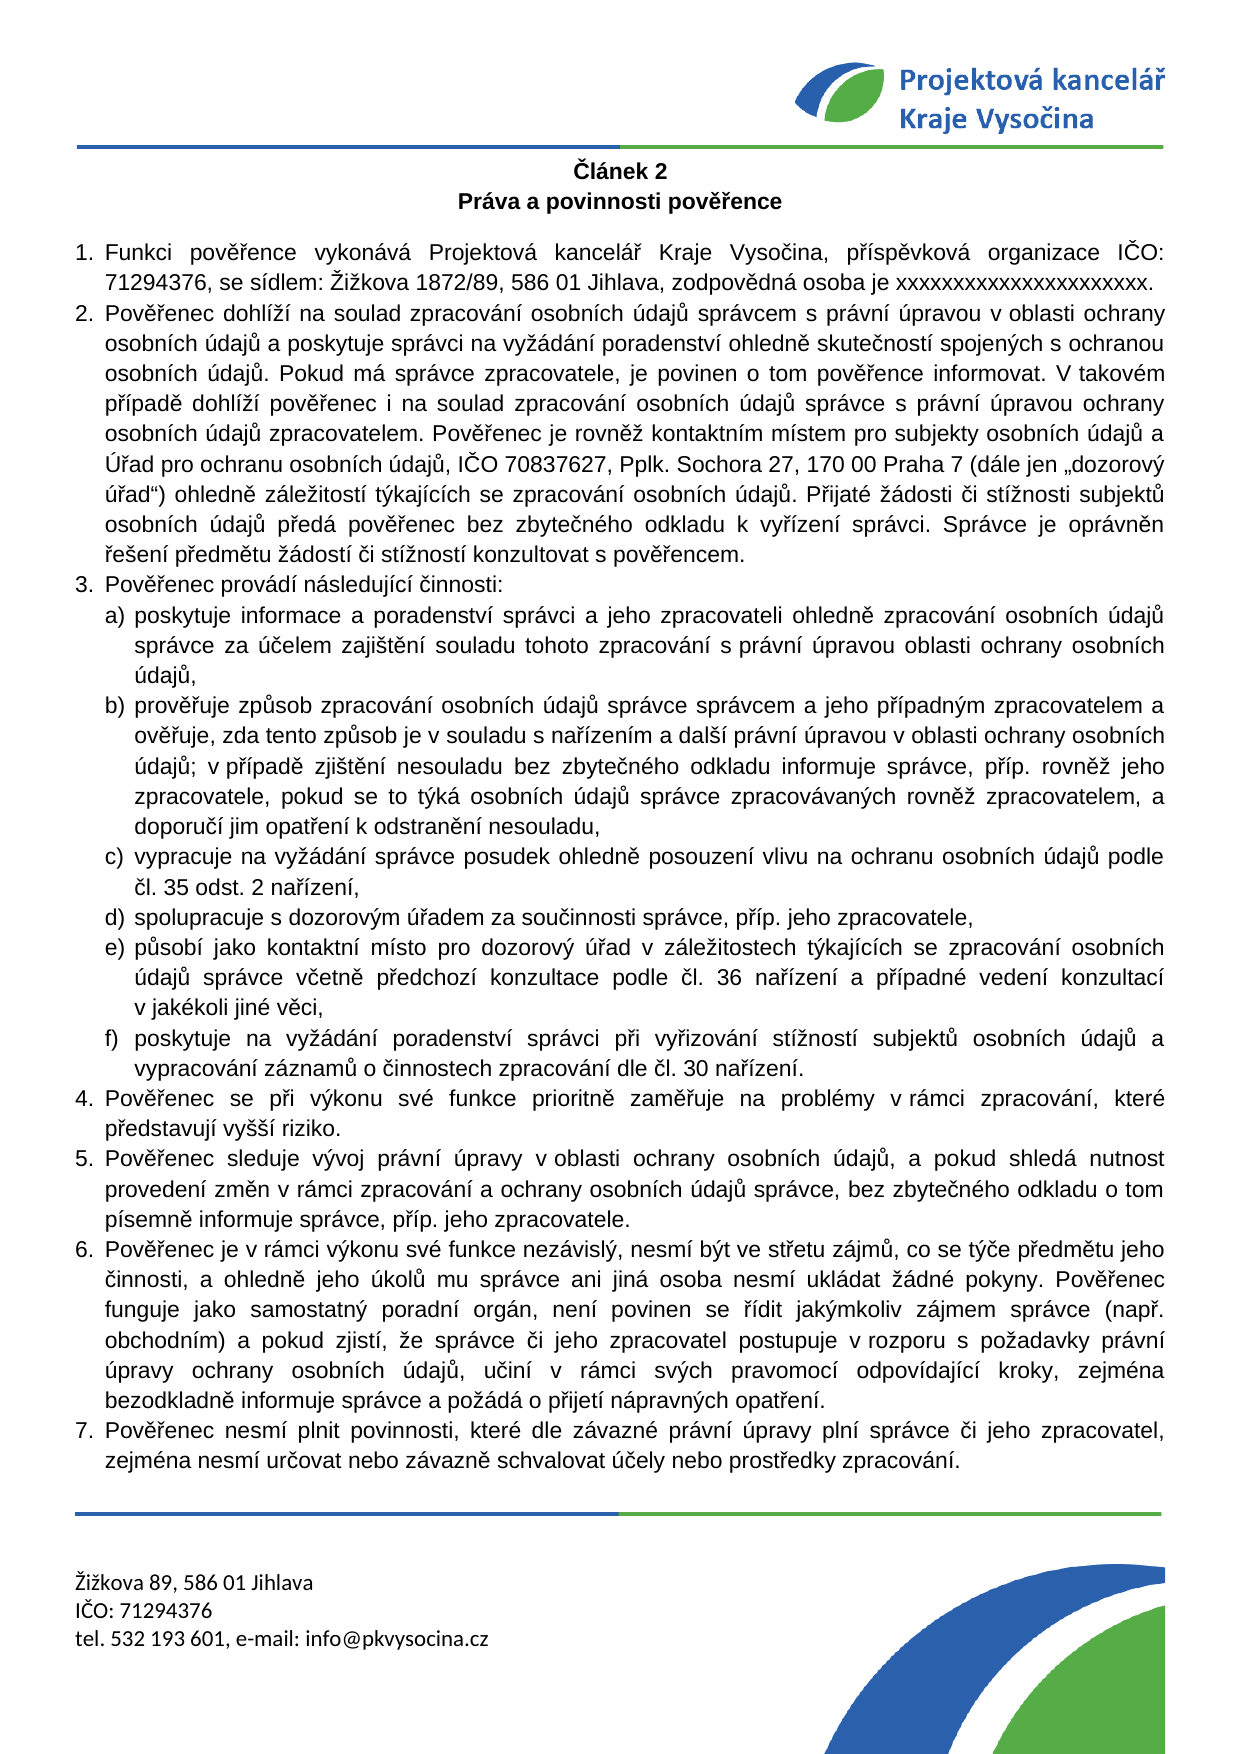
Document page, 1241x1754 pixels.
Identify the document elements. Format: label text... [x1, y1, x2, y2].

picture [795, 62, 1166, 139]
list Pověřenec nesmí plnit povinnosti, které dle závazné právní úpravy plní správce či jeho zpracovatel, zejména nesmí určovat nebo závazně schvalovat účely nebo prostředky zpracování. [75, 1417, 1165, 1474]
text Práva a povinnosti pověřence [75, 188, 1165, 214]
picture [76, 145, 1164, 149]
list vypracuje na vyžádání správce posudek ohledně posouzení vlivu na ochranu osobních údajů podle čl. 35 odst. 2 nařízení, [104, 843, 1165, 900]
list Pověřenec sleduje vývoj právní úpravy v oblasti ochrany osobních údajů, a pokud shledá nutnost provedení změn v rámci zpracování a ochrany osobních údajů správce, bez zbytečného odkladu o tom písemně informuje správce, příp. jeho zpracovatele. [75, 1145, 1165, 1232]
text Článek 2 [75, 158, 1165, 184]
list prověřuje způsob zpracování osobních údajů správce správcem a jeho případným zpracovatelem a ověřuje, zda tento způsob je v souladu s nařízením a další právní úpravou v oblasti ochrany osobních údajů; v případě zjištění nesouladu bez zbytečného odkladu informuje správce, příp. rovněž jeho zpracovatele, pokud se to týká osobních údajů správce zpracovávaných rovněž zpracovatelem, a doporučí jim opatření k odstranění nesouladu, [104, 692, 1165, 839]
list Pověřenec dohlíží na soulad zpracování osobních údajů správcem s právní úpravou v oblasti ochrany osobních údajů a poskytuje správci na vyžádání poradenství ohledně skutečností spojených s ochranou osobních údajů. Pokud má správce zpracovatele, je povinen o tom pověřence informovat. V takovém případě dohlíží pověřenec i na soulad zpracování osobních údajů správce s právní úpravou ochrany osobních údajů zpracovatelem. Pověřenec je rovněž kontaktním místem pro subjekty osobních údajů a Úřad pro ochranu osobních údajů, IČO 70837627, Pplk. Sochora 27, 170 00 Praha 7 (dále jen „dozorový úřad“) ohledně záležitostí týkajících se zpracování osobních údajů. Přijaté žádosti či stížnosti subjektů osobních údajů předá pověřenec bez zbytečného odkladu k vyřízení správci. Správce je oprávněn řešení předmětu žádostí či stížností konzultovat s pověřencem. [75, 299, 1165, 567]
list Pověřenec provádí následující činnosti: [75, 571, 1165, 598]
list spolupracuje s dozorovým úřadem za součinnosti správce, příp. jeho zpracovatele, [104, 904, 1165, 930]
list působí jako kontaktní místo pro dozorový úřad v záležitostech týkajících se zpracování osobních údajů správce včetně předchozí konzultace podle čl. 36 nařízení a případné vedení konzultací v jakékoli jiné věci, [104, 934, 1165, 1021]
list Pověřenec se při výkonu své funkce prioritně zaměřuje na problémy v rámci zpracování, které představují vyšší riziko. [75, 1085, 1165, 1141]
picture [815, 1553, 1166, 1754]
picture [75, 1512, 1162, 1516]
list Pověřenec je v rámci výkonu své funkce nezávislý, nesmí být ve střetu zájmů, co se týče předmětu jeho činnosti, a ohledně jeho úkolů mu správce ani jiná osoba nesmí ukládat žádné pokyny. Pověřenec funguje jako samostatný poradní orgán, není povinen se řídit jakýmkoliv zájmem správce (např. obchodním) a pokud zjistí, že správce či jeho zpracovatel postupuje v rozporu s požadavky právní úpravy ochrany osobních údajů, učiní v rámci svých pravomocí odpovídající kroky, zejména bezodkladně informuje správce a požádá o přijetí nápravných opatření. [75, 1236, 1165, 1413]
list Funkci pověřence vykonává Projektová kancelář Kraje Vysočina, příspěvková organizace IČO: 71294376, se sídlem: Žižkova 1872/89, 586 01 Jihlava, zodpovědná osoba je xxxxxxxxxxxxxxxxxxxxxx. [75, 239, 1165, 296]
list poskytuje na vyžádání poradenství správci při vyřizování stížností subjektů osobních údajů a vypracování záznamů o činnostech zpracování dle čl. 30 nařízení. [104, 1024, 1165, 1081]
list poskytuje informace a poradenství správci a jeho zpracovateli ohledně zpracování osobních údajů správce za účelem zajištění souladu tohoto zpracování s právní úpravou oblasti ochrany osobních údajů, [104, 602, 1165, 688]
